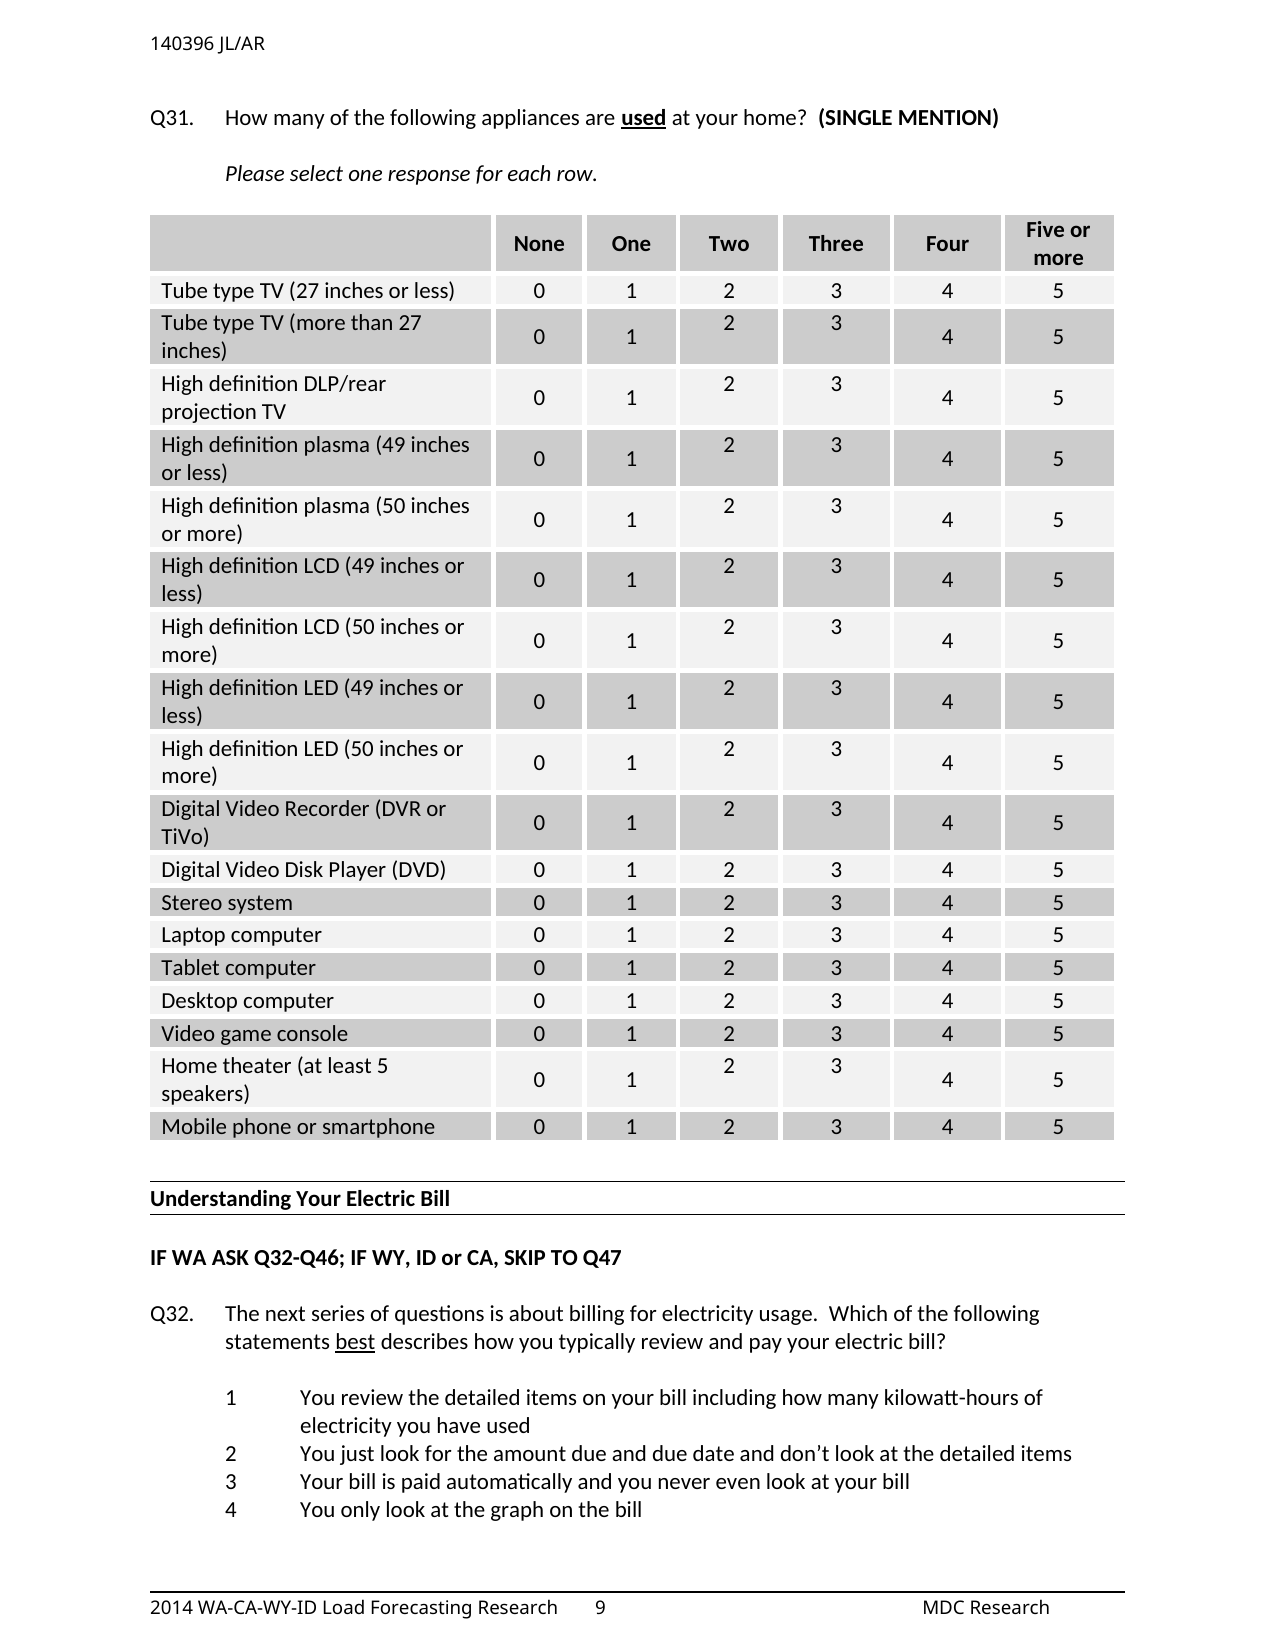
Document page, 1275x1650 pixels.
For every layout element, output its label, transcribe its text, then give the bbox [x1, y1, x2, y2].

table_cell Desktop computer [150, 986, 491, 1014]
table_cell Digital Video Disk Player (DVD) [150, 855, 491, 883]
table_cell 3 [783, 888, 890, 916]
table_cell 0 [496, 309, 582, 364]
table_cell 1 [587, 1051, 676, 1107]
table_cell 3 [783, 1019, 890, 1047]
table_cell 0 [496, 430, 582, 486]
table_cell Tablet computer [150, 953, 491, 981]
table_cell 2 [680, 734, 778, 790]
table_cell 5 [1005, 673, 1114, 729]
table_cell 0 [496, 1019, 582, 1047]
table_cell 1 [587, 921, 676, 948]
table_cell 5 [1005, 1112, 1114, 1140]
text Please select one response for each row. [150, 159, 1125, 187]
table_cell 0 [496, 612, 582, 668]
table_cell 5 [1005, 552, 1114, 607]
table_cell High definition plasma (49 inches or less) [150, 430, 491, 486]
table_cell 1 [587, 309, 676, 364]
table_cell 4 [894, 369, 1001, 425]
table_cell 1 [587, 552, 676, 607]
table_cell 1 [587, 1112, 676, 1140]
table_cell Digital Video Recorder (DVR or TiVo) [150, 795, 491, 850]
table_cell 5 [1005, 276, 1114, 304]
table_cell 5 [1005, 1019, 1114, 1047]
table_cell 5 [1005, 369, 1114, 425]
table_cell 5 [1005, 921, 1114, 948]
table_cell 5 [1005, 309, 1114, 364]
table_cell High definition LED (49 inches or less) [150, 673, 491, 729]
table_cell 1 [587, 986, 676, 1014]
table_header One [587, 215, 676, 271]
table_cell 3 [783, 953, 890, 981]
table_cell 3 [783, 1112, 890, 1140]
table_cell 2 [680, 1112, 778, 1140]
text IF WA ASK Q32-Q46; IF WY, ID or CA, SKIP TO Q47 [150, 1243, 1125, 1271]
table_cell 1 [587, 276, 676, 304]
table_cell High definition LCD (49 inches or less) [150, 552, 491, 607]
table_cell 4 [894, 734, 1001, 790]
table_cell 1 [587, 855, 676, 883]
table_cell 2 [680, 795, 778, 850]
table_cell 5 [1005, 612, 1114, 668]
table_header [150, 215, 491, 271]
table_cell 1 [587, 612, 676, 668]
table_cell 2 [680, 612, 778, 668]
table_cell 1 [587, 795, 676, 850]
table_cell 2 [680, 1019, 778, 1047]
table_cell 5 [1005, 734, 1114, 790]
table_cell 2 [680, 953, 778, 981]
table_cell 2 [680, 491, 778, 547]
table_cell Stereo system [150, 888, 491, 916]
table_cell 0 [496, 888, 582, 916]
table_cell Laptop computer [150, 921, 491, 948]
table_cell 2 [680, 1051, 778, 1107]
table_cell High definition DLP/rear projection TV [150, 369, 491, 425]
table_cell 1 [587, 953, 676, 981]
table_header Two [680, 215, 778, 271]
table_cell 0 [496, 1051, 582, 1107]
table_cell High definition LED (50 inches or more) [150, 734, 491, 790]
table_cell 0 [496, 921, 582, 948]
table_header Five or more [1005, 215, 1114, 271]
table_cell 3 [783, 276, 890, 304]
table_cell 0 [496, 673, 582, 729]
table_cell 0 [496, 795, 582, 850]
table_cell 3 [783, 369, 890, 425]
table_cell 5 [1005, 855, 1114, 883]
table_cell 4 [894, 855, 1001, 883]
table_cell Video game console [150, 1019, 491, 1047]
table_cell 2 [680, 673, 778, 729]
table_cell 1 [587, 491, 676, 547]
table_cell Tube type TV (27 inches or less) [150, 276, 491, 304]
table_cell 5 [1005, 491, 1114, 547]
table_cell 5 [1005, 430, 1114, 486]
table_cell High definition LCD (50 inches or more) [150, 612, 491, 668]
table_cell 2 [680, 276, 778, 304]
table_cell 3 [783, 673, 890, 729]
table_cell 0 [496, 953, 582, 981]
table_cell 4 [894, 309, 1001, 364]
table_cell 4 [894, 795, 1001, 850]
table_cell 2 [680, 855, 778, 883]
table_cell 4 [894, 888, 1001, 916]
table_cell 4 [894, 1051, 1001, 1107]
table_cell 5 [1005, 953, 1114, 981]
table_cell 1 [587, 1019, 676, 1047]
text Q32. The next series of questions is about billing for electricity usage. Which of the following statements best describes how you typically review and pay your electric bill? [150, 1299, 1125, 1355]
table_cell 2 [680, 430, 778, 486]
table_cell 5 [1005, 1051, 1114, 1107]
text 3 Your bill is paid automatically and you never even look at your bill [225, 1467, 1125, 1495]
table_cell 0 [496, 734, 582, 790]
table_header Three [783, 215, 890, 271]
table_cell 0 [496, 1112, 582, 1140]
table_cell 4 [894, 276, 1001, 304]
table_cell 1 [587, 673, 676, 729]
table_cell Home theater (at least 5 speakers) [150, 1051, 491, 1107]
table_cell 3 [783, 921, 890, 948]
table_cell 0 [496, 986, 582, 1014]
table_cell 3 [783, 491, 890, 547]
table_cell Mobile phone or smartphone [150, 1112, 491, 1140]
table_cell 2 [680, 986, 778, 1014]
table_cell 0 [496, 369, 582, 425]
text Q31. How many of the following appliances are used at your home? (SINGLE MENTION) [150, 103, 1125, 131]
table_cell 1 [587, 430, 676, 486]
table_cell 3 [783, 795, 890, 850]
table_cell High definition plasma (50 inches or more) [150, 491, 491, 547]
table_cell 0 [496, 491, 582, 547]
table_cell 4 [894, 1112, 1001, 1140]
table_cell 5 [1005, 888, 1114, 916]
text 1 You review the detailed items on your bill including how many kilowatt-hours of electricity you have used [225, 1383, 1125, 1439]
text 4 You only look at the graph on the bill [225, 1495, 1125, 1523]
table_cell 3 [783, 309, 890, 364]
table_header None [496, 215, 582, 271]
table_cell 4 [894, 1019, 1001, 1047]
table_cell 3 [783, 430, 890, 486]
table_cell 4 [894, 921, 1001, 948]
table_cell 1 [587, 369, 676, 425]
table_cell 3 [783, 855, 890, 883]
table_cell 2 [680, 921, 778, 948]
table_cell 2 [680, 369, 778, 425]
table_cell 4 [894, 612, 1001, 668]
text 2 You just look for the amount due and due date and don’t look at the detailed items [225, 1439, 1125, 1467]
table_cell Tube type TV (more than 27 inches) [150, 309, 491, 364]
table_cell 3 [783, 612, 890, 668]
table_cell 0 [496, 855, 582, 883]
table_cell 4 [894, 491, 1001, 547]
table_header Four [894, 215, 1001, 271]
text Understanding Your Electric Bill [150, 1182, 1125, 1214]
table_cell 4 [894, 673, 1001, 729]
table_cell 3 [783, 734, 890, 790]
table_cell 3 [783, 1051, 890, 1107]
table_cell 4 [894, 953, 1001, 981]
table_cell 4 [894, 986, 1001, 1014]
table_cell 2 [680, 888, 778, 916]
table_cell 1 [587, 734, 676, 790]
table_cell 4 [894, 430, 1001, 486]
table_cell 4 [894, 552, 1001, 607]
table_cell 0 [496, 552, 582, 607]
table_cell 1 [587, 888, 676, 916]
table_cell 3 [783, 552, 890, 607]
table_cell 2 [680, 552, 778, 607]
table_cell 3 [783, 986, 890, 1014]
table_cell 0 [496, 276, 582, 304]
table_cell 2 [680, 309, 778, 364]
table_cell 5 [1005, 795, 1114, 850]
table_cell 5 [1005, 986, 1114, 1014]
